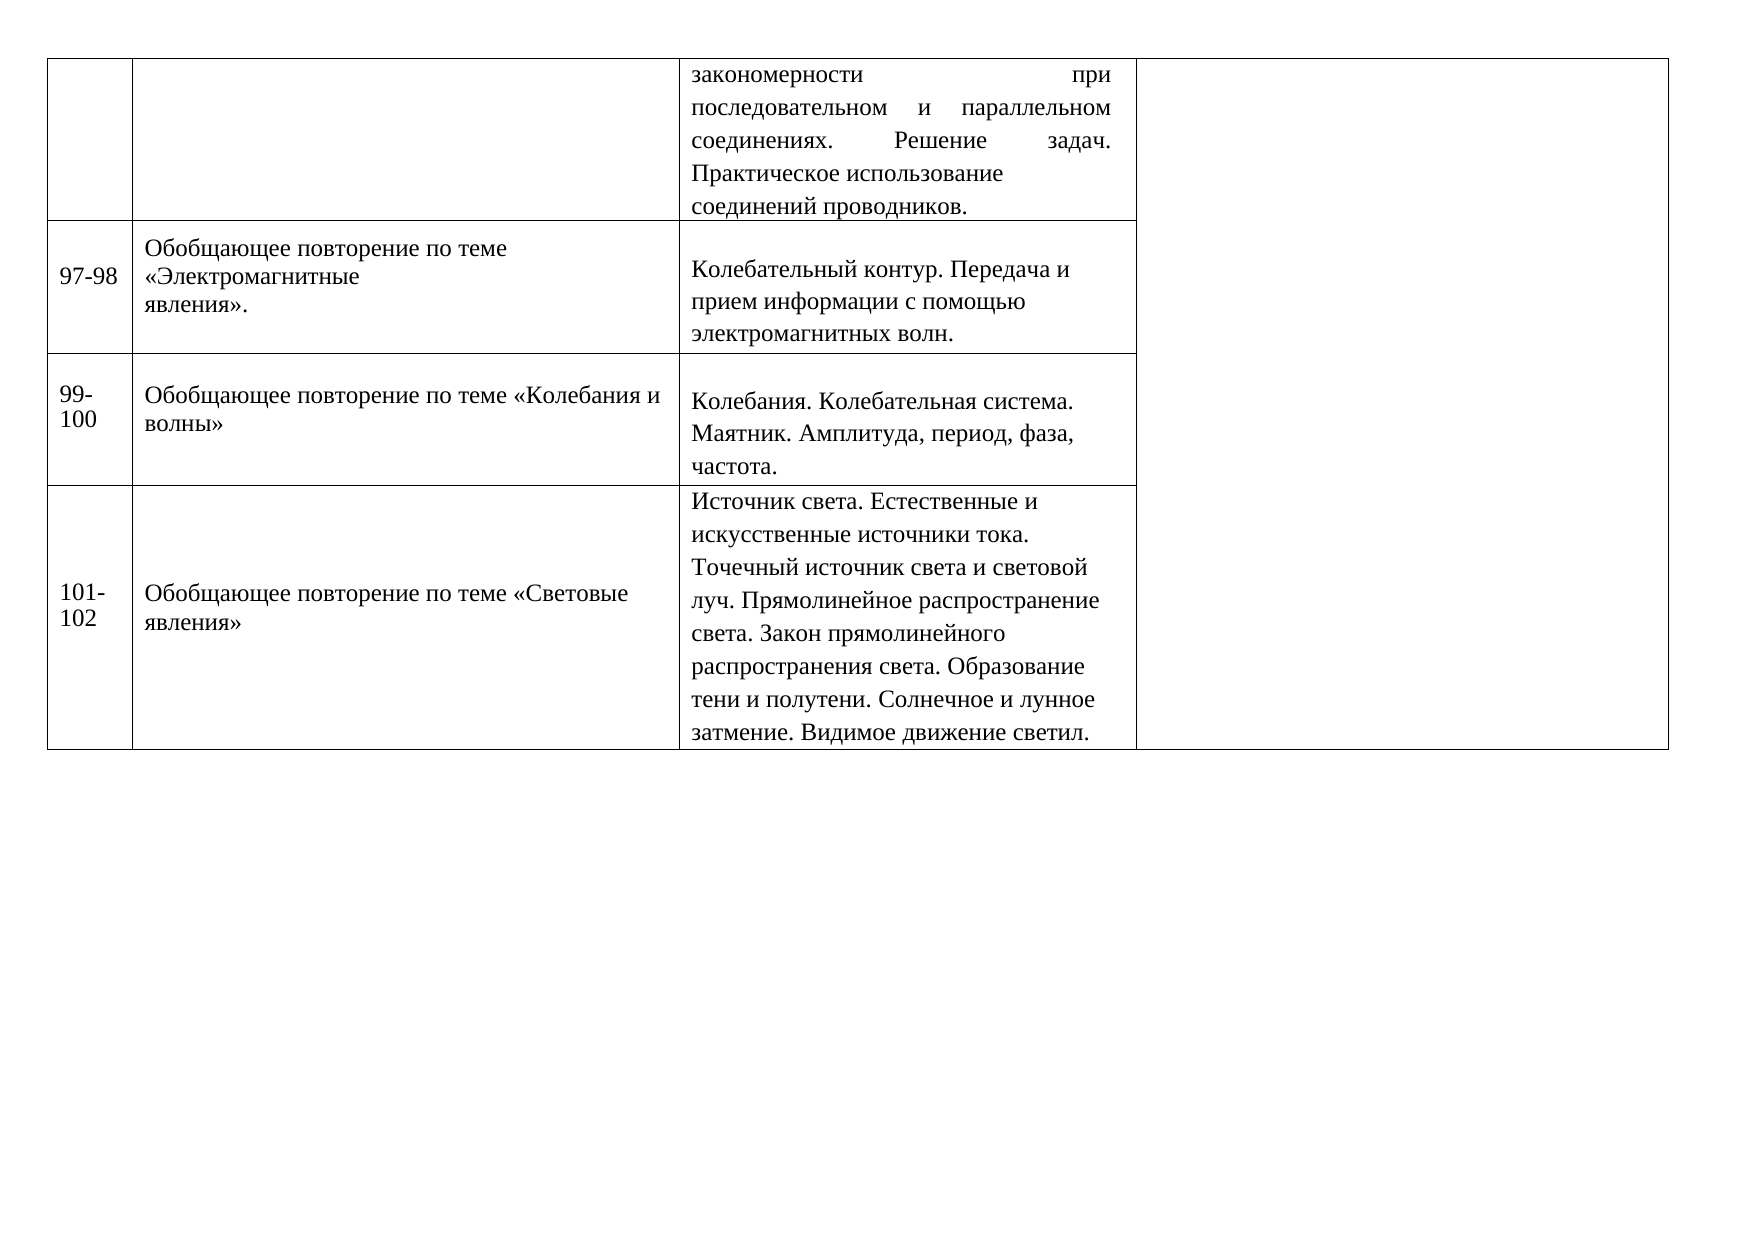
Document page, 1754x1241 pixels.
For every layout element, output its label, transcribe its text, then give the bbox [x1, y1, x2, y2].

table_header [133, 59, 679, 220]
table_header [48, 59, 132, 220]
table_cell 99- 100 [48, 354, 132, 485]
table_cell 97-98 [48, 221, 132, 352]
table_cell Колебательный контур. Передача и прием информации с помощью электромагнитных волн. [680, 221, 1136, 352]
table_header [1137, 59, 1668, 749]
table_cell Обобщающее повторение по теме «Колебания и волны» [133, 354, 679, 485]
table_cell 101- 102 [48, 486, 132, 749]
table_cell Колебания. Колебательная система. Маятник. Амплитуда, период, фаза, частота. [680, 354, 1136, 485]
table_cell Обобщающее повторение по теме «Электромагнитные явления». [133, 221, 679, 352]
table_header закономерности при последовательном и параллельном соединениях. Решение задач. Практическое использование соединений проводников. [680, 59, 1136, 220]
table_cell Обобщающее повторение по теме «Световые явления» [133, 486, 679, 749]
table_cell Источник света. Естественные и искусственные источники тока. Точечный источник света и световой луч. Прямолинейное распространение света. Закон прямолинейного распространения света. Образование тени и полутени. Солнечное и лунное затмение. Видимое движение светил. [680, 486, 1136, 749]
